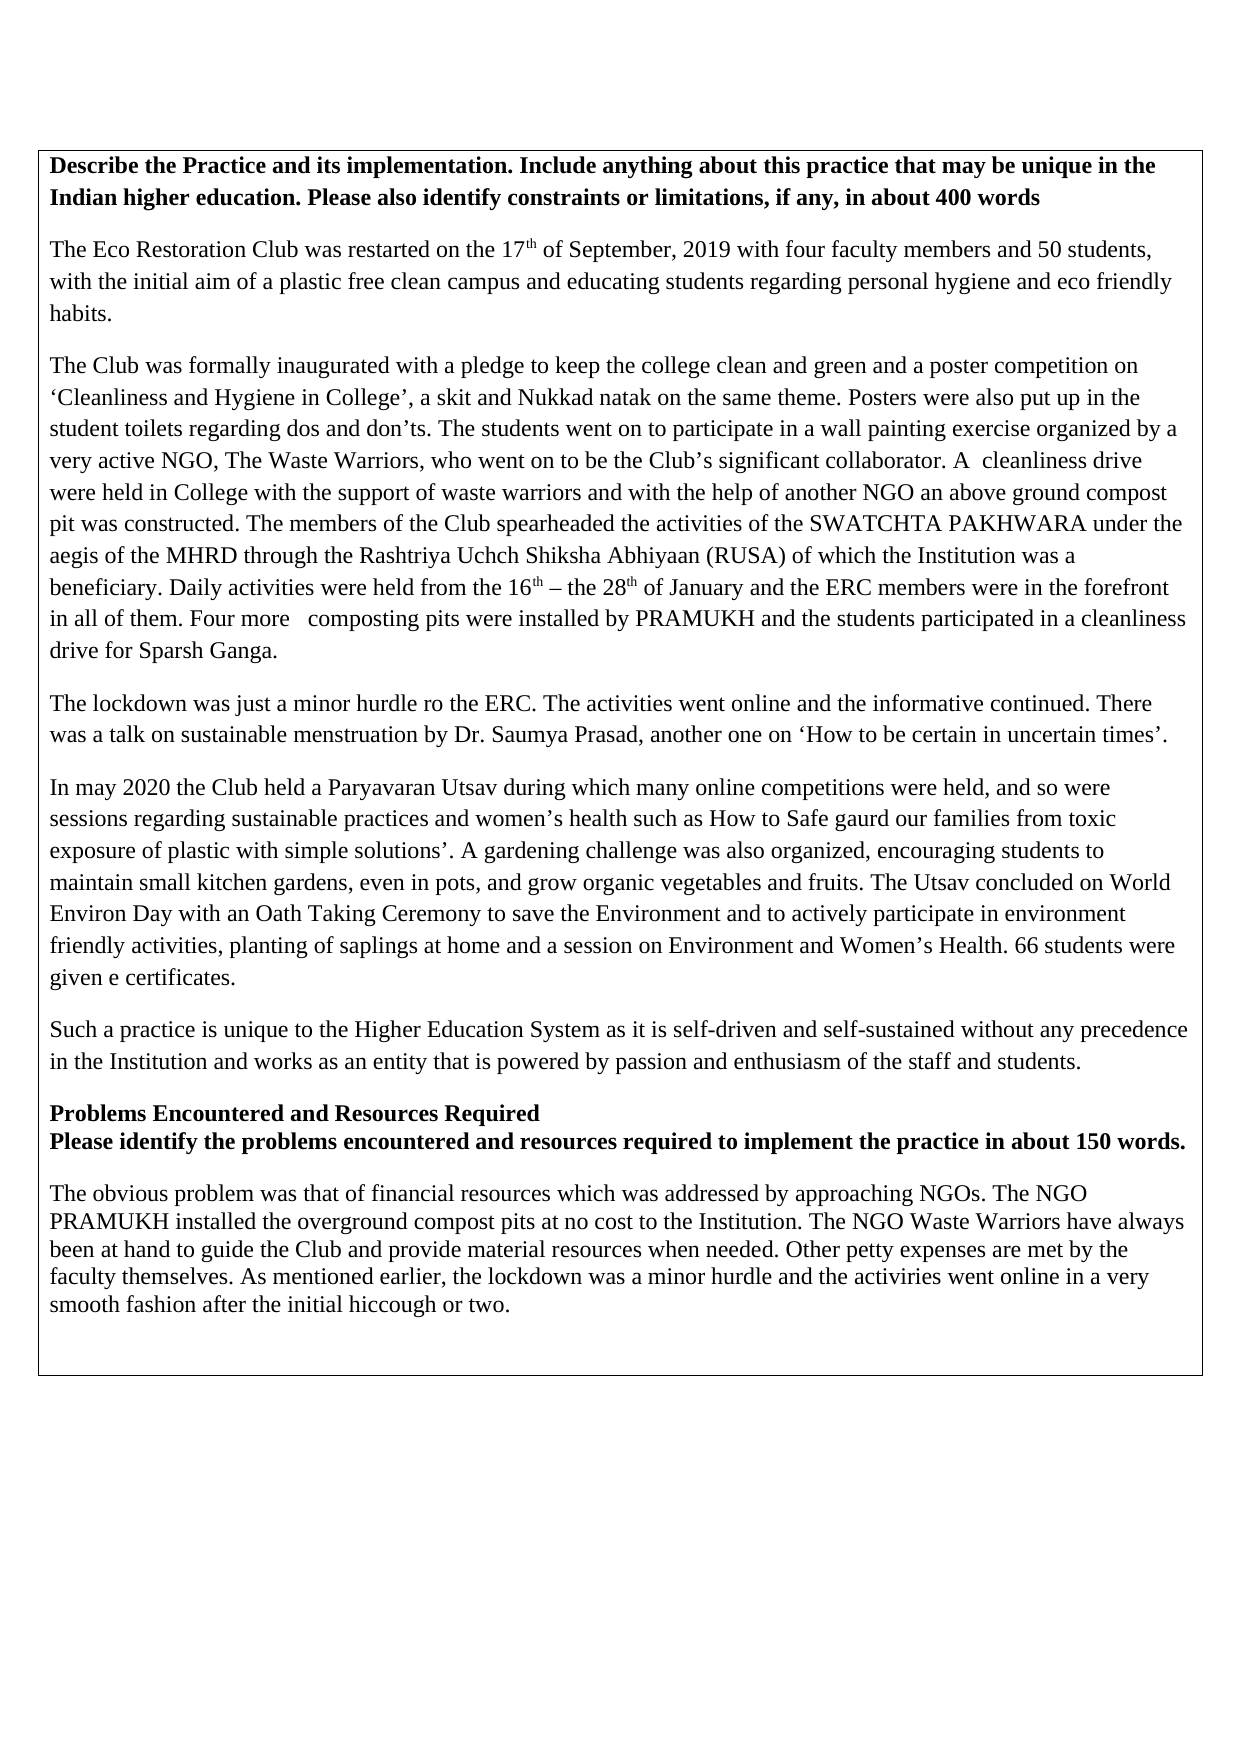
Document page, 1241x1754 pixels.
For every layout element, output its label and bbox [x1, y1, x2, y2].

table_cell [39, 151, 1202, 1375]
